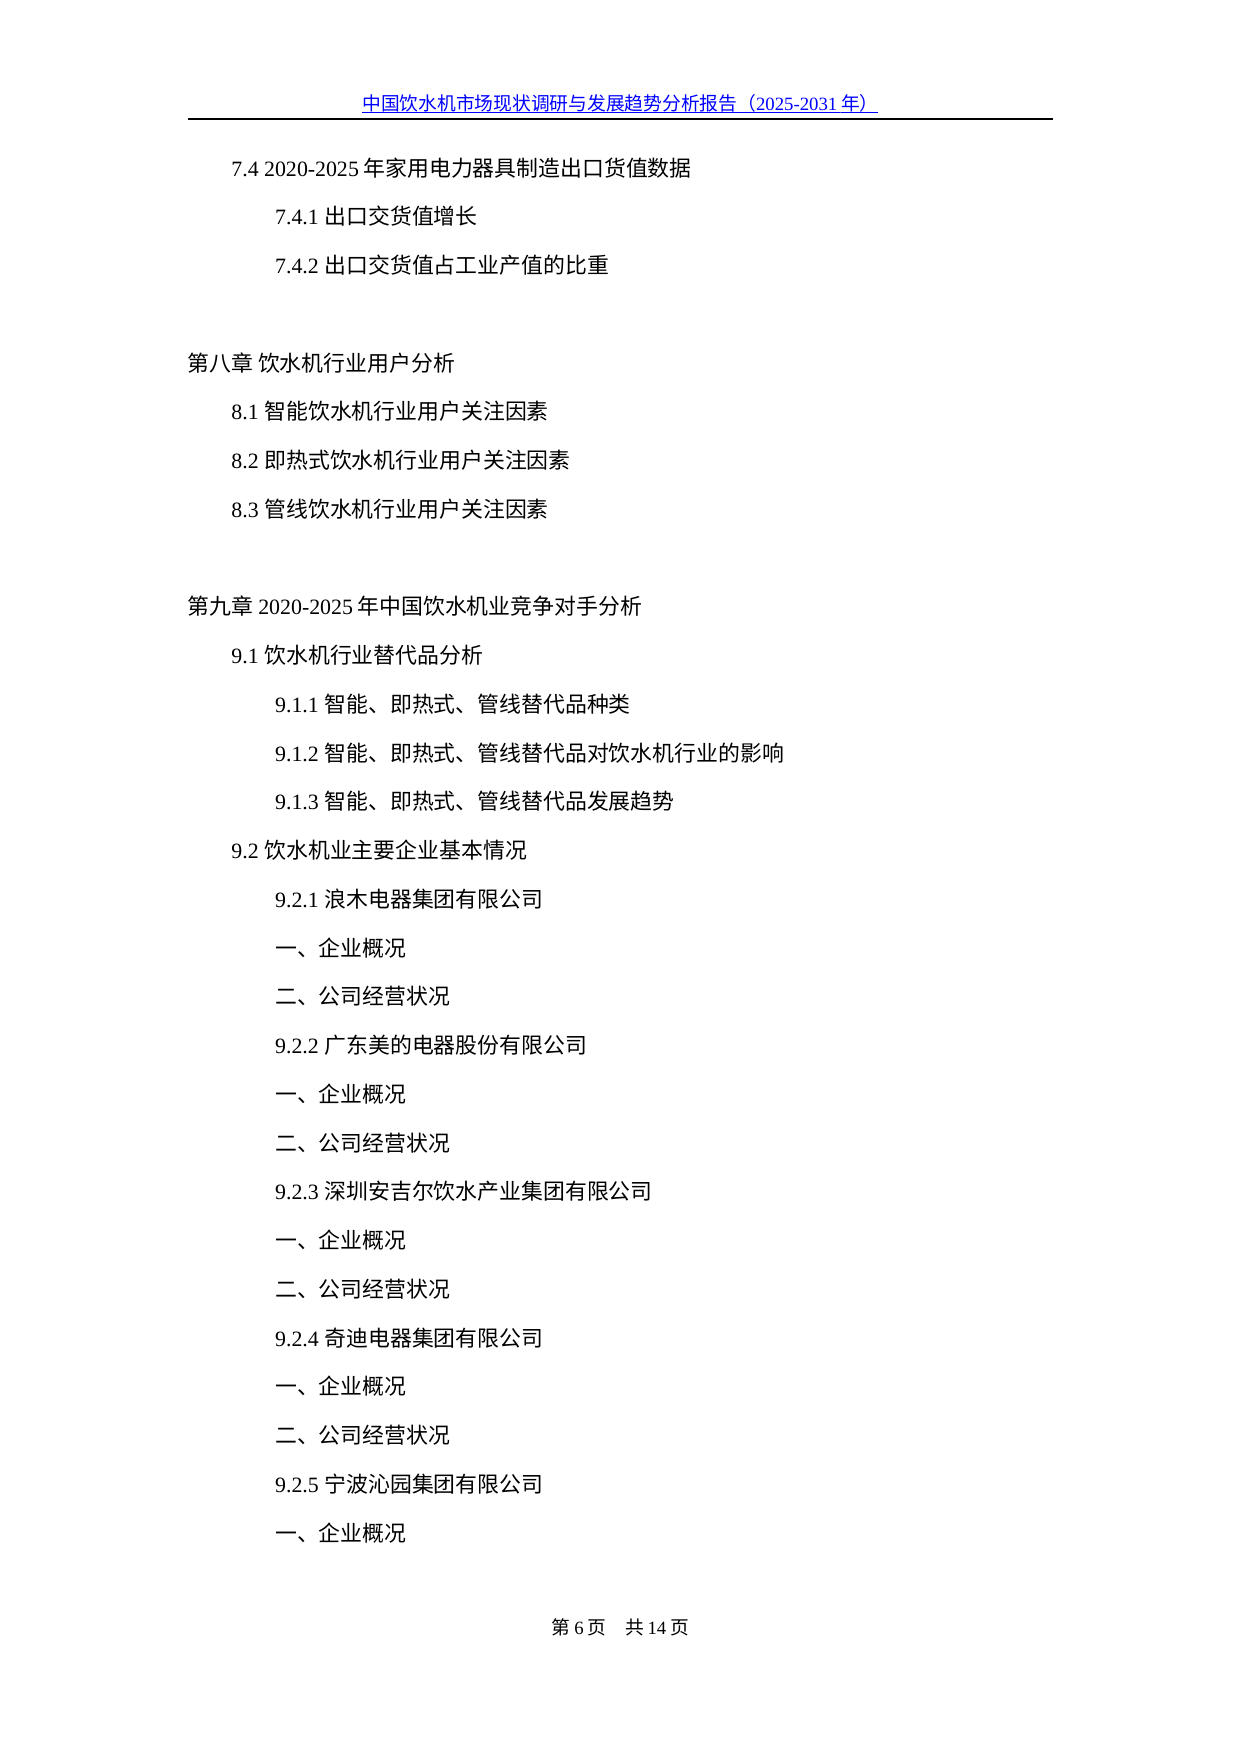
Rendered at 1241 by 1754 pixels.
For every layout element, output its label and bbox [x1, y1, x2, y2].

text [187, 150, 1053, 1548]
